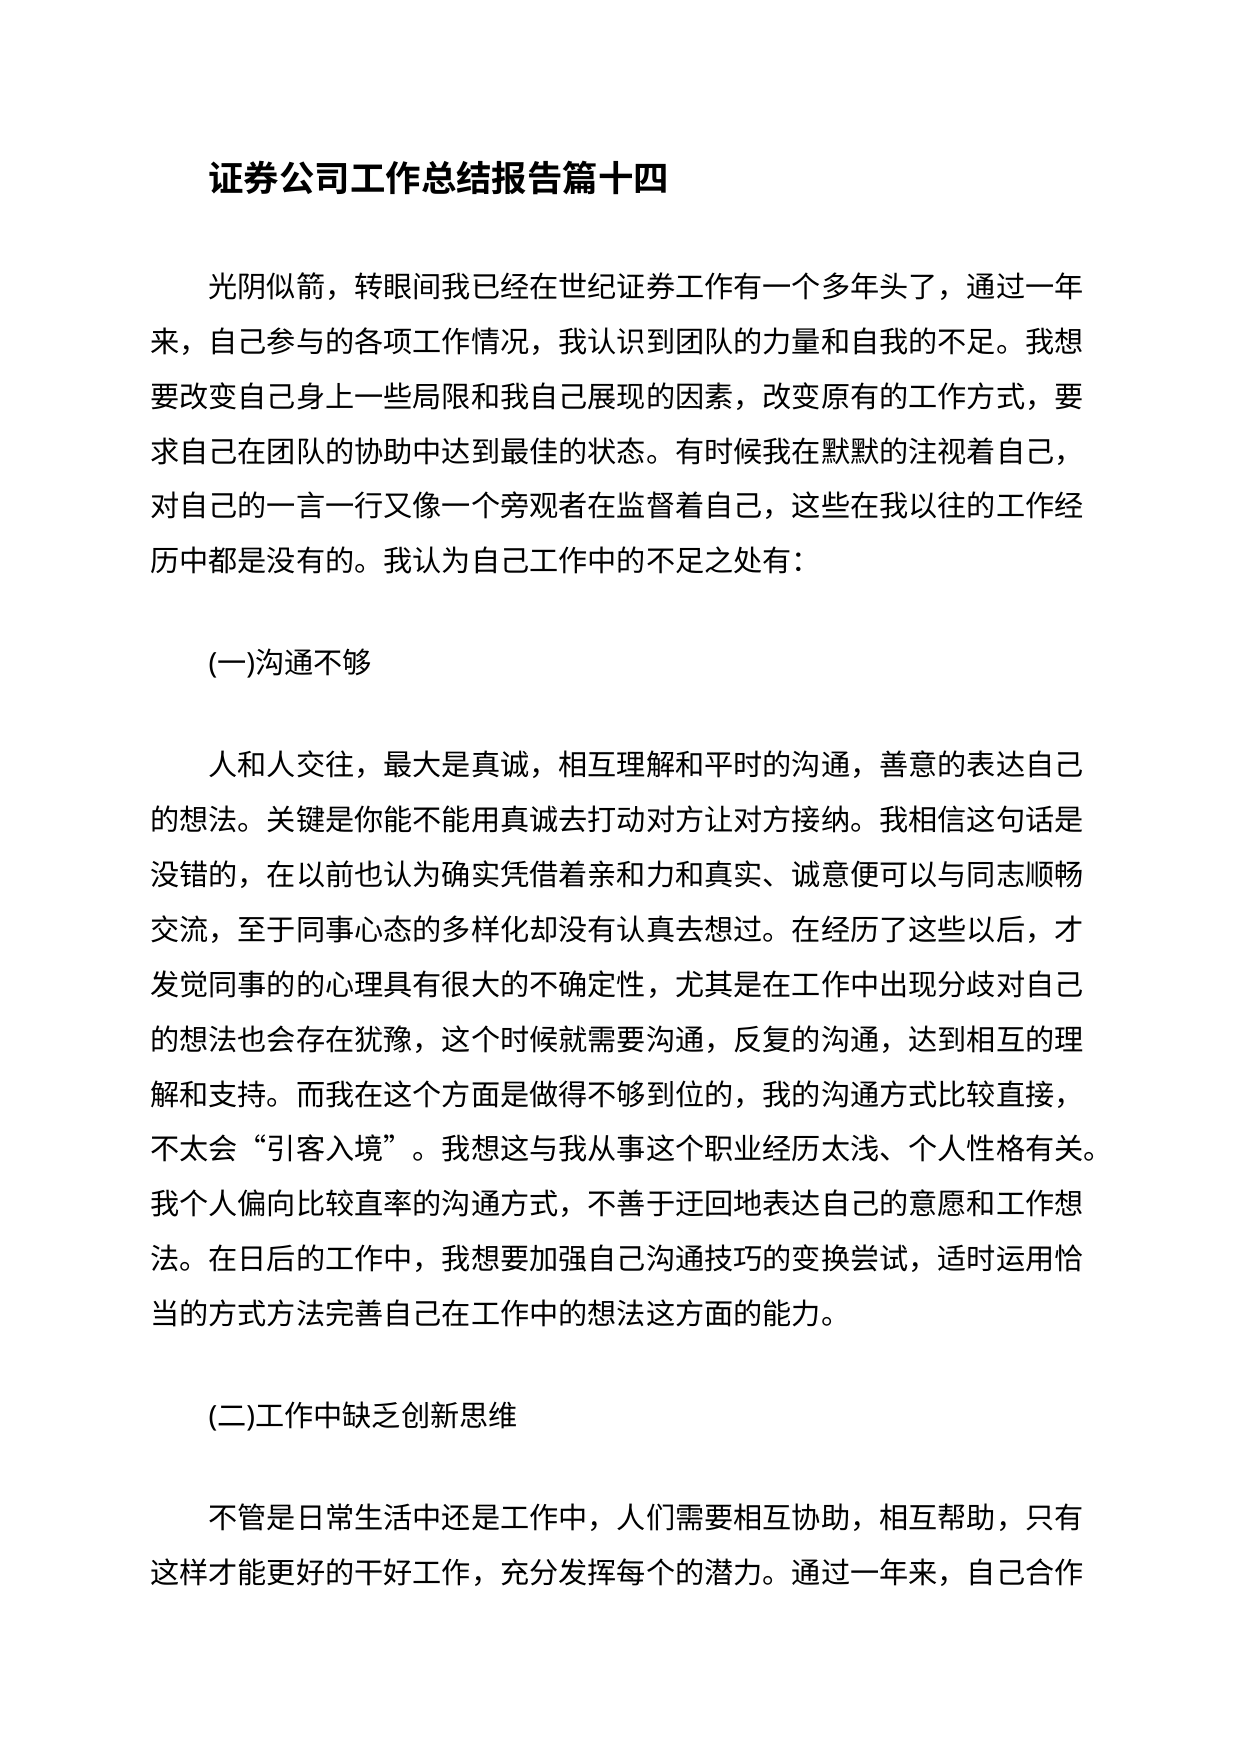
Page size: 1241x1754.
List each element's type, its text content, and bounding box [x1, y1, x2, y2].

text 人和人交往，最大是真诚，相互理解和平时的沟通，善意的表达自己的想法。关键是你能不能用真诚去打动对方让对方接纳。我相信这句话是没错的，在以前也认为确实凭借着亲和力和真实、诚意便可以与同志顺畅交流，至于同事心态的多样化却没有认真去想过。在经历了这些以后，才发觉同事的的心理具有很大的不确定性，尤其是在工作中出现分歧对自己的想法也会存在犹豫，这个时候就需要沟通，反复的沟通，达到相互的理解和支持。而我在这个方面是做得不够到位的，我的沟通方式比较直接，不太会“引客入境”。我想这与我从事这个职业经历太浅、个人性格有关。我个人偏向比较直率的沟通方式，不善于迂回地表达自己的意愿和工作想法。在日后的工作中，我想要加强自己沟通技巧的变换尝试，适时运用恰当的方式方法完善自己在工作中的想法这方面的能力。 [150, 742, 1090, 1333]
text 证券公司工作总结报告篇十四 [150, 150, 1090, 201]
text (一)沟通不够 [150, 640, 1090, 682]
text (二)工作中缺乏创新思维 [150, 1392, 1090, 1435]
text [150, 1494, 1090, 1592]
text 光阴似箭，转眼间我已经在世纪证券工作有一个多年头了，通过一年来，自己参与的各项工作情况，我认识到团队的力量和自我的不足。我想要改变自己身上一些局限和我自己展现的因素，改变原有的工作方式，要求自己在团队的协助中达到最佳的状态。有时候我在默默的注视着自己，对自己的一言一行又像一个旁观者在监督着自己，这些在我以往的工作经历中都是没有的。我认为自己工作中的不足之处有： [150, 263, 1090, 580]
